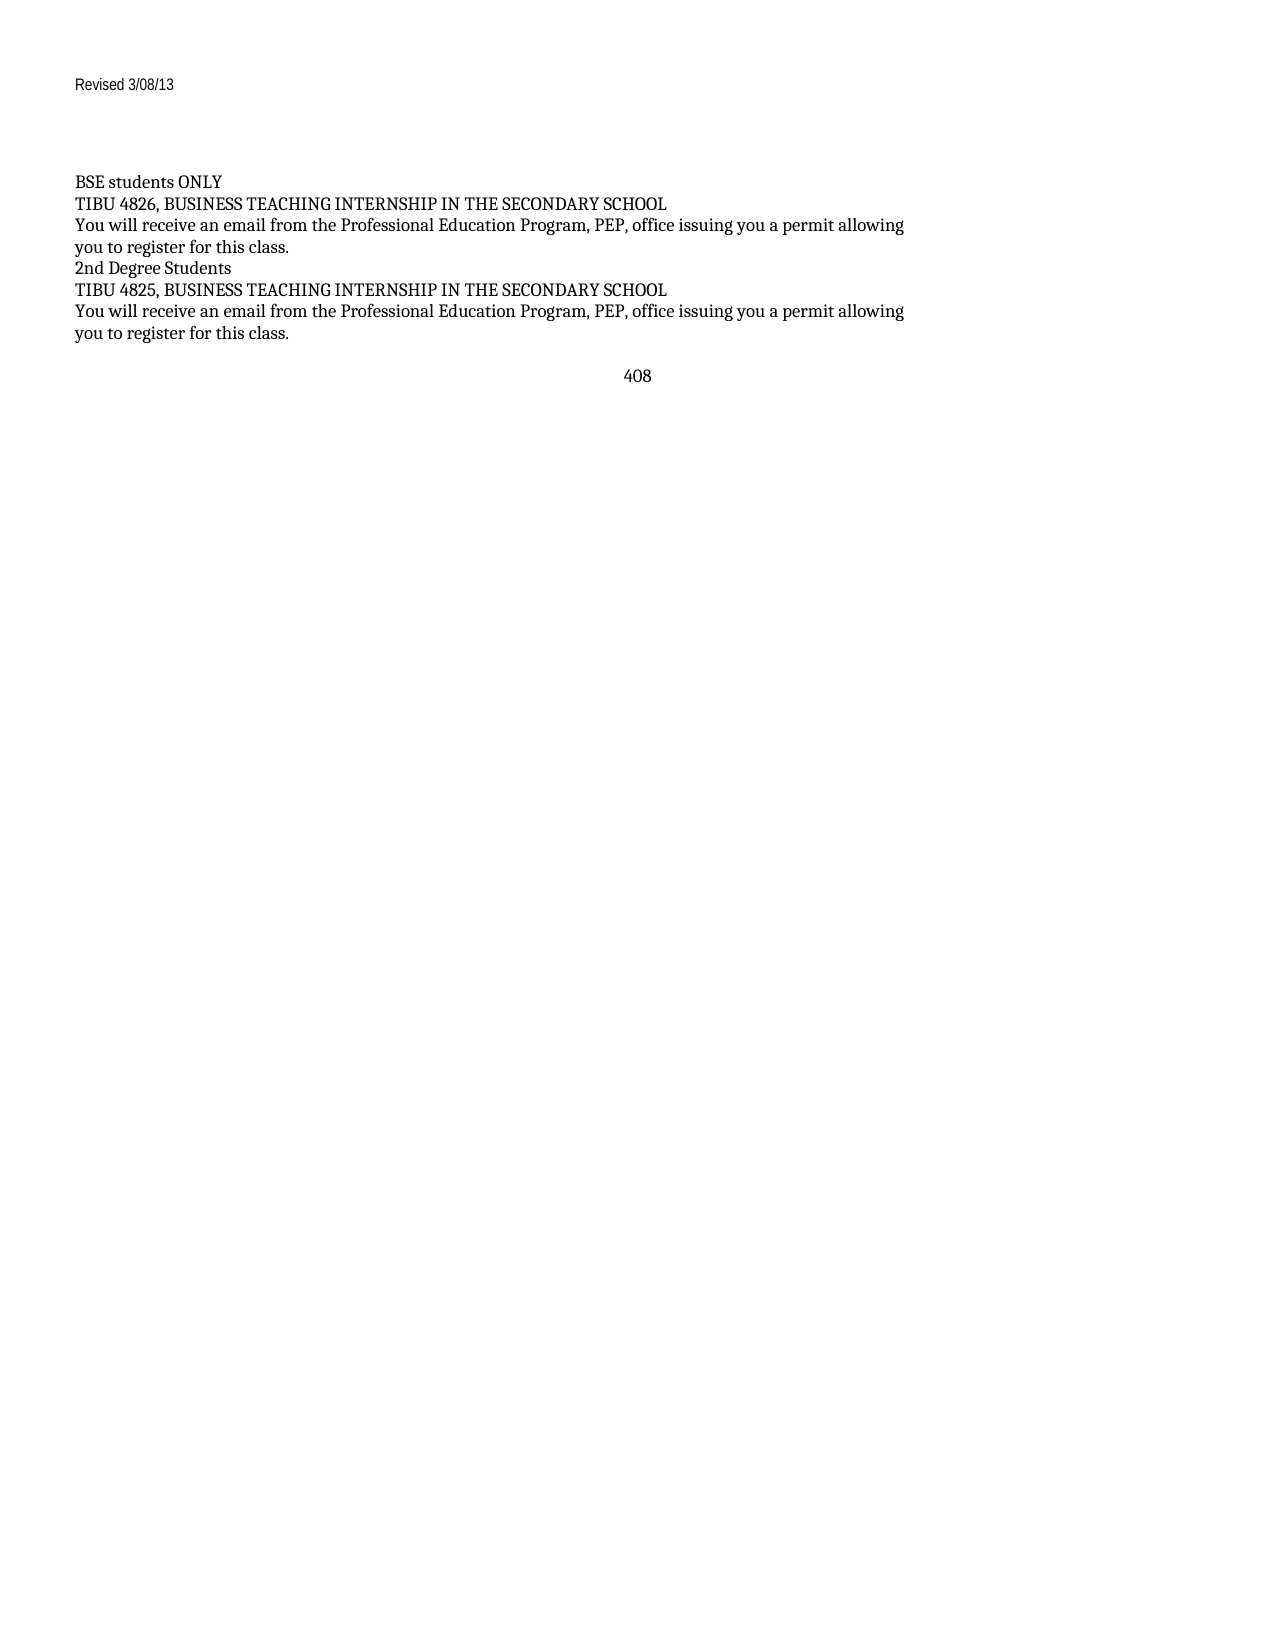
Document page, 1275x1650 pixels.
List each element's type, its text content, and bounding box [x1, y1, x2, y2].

text You will receive an email from the Professional Education Program, PEP, office issuing you a permit allowing [75, 215, 1200, 236]
text BSE students ONLY [75, 172, 1200, 193]
text you to register for this class. [75, 236, 1200, 258]
text you to register for this class. [75, 322, 1200, 344]
text 408 [75, 366, 1200, 387]
text 2nd Degree Students [75, 258, 1200, 279]
text TIBU 4825, BUSINESS TEACHING INTERNSHIP IN THE SECONDARY SCHOOL [75, 279, 1200, 301]
text TIBU 4826, BUSINESS TEACHING INTERNSHIP IN THE SECONDARY SCHOOL [75, 193, 1200, 215]
text You will receive an email from the Professional Education Program, PEP, office issuing you a permit allowing [75, 301, 1200, 322]
